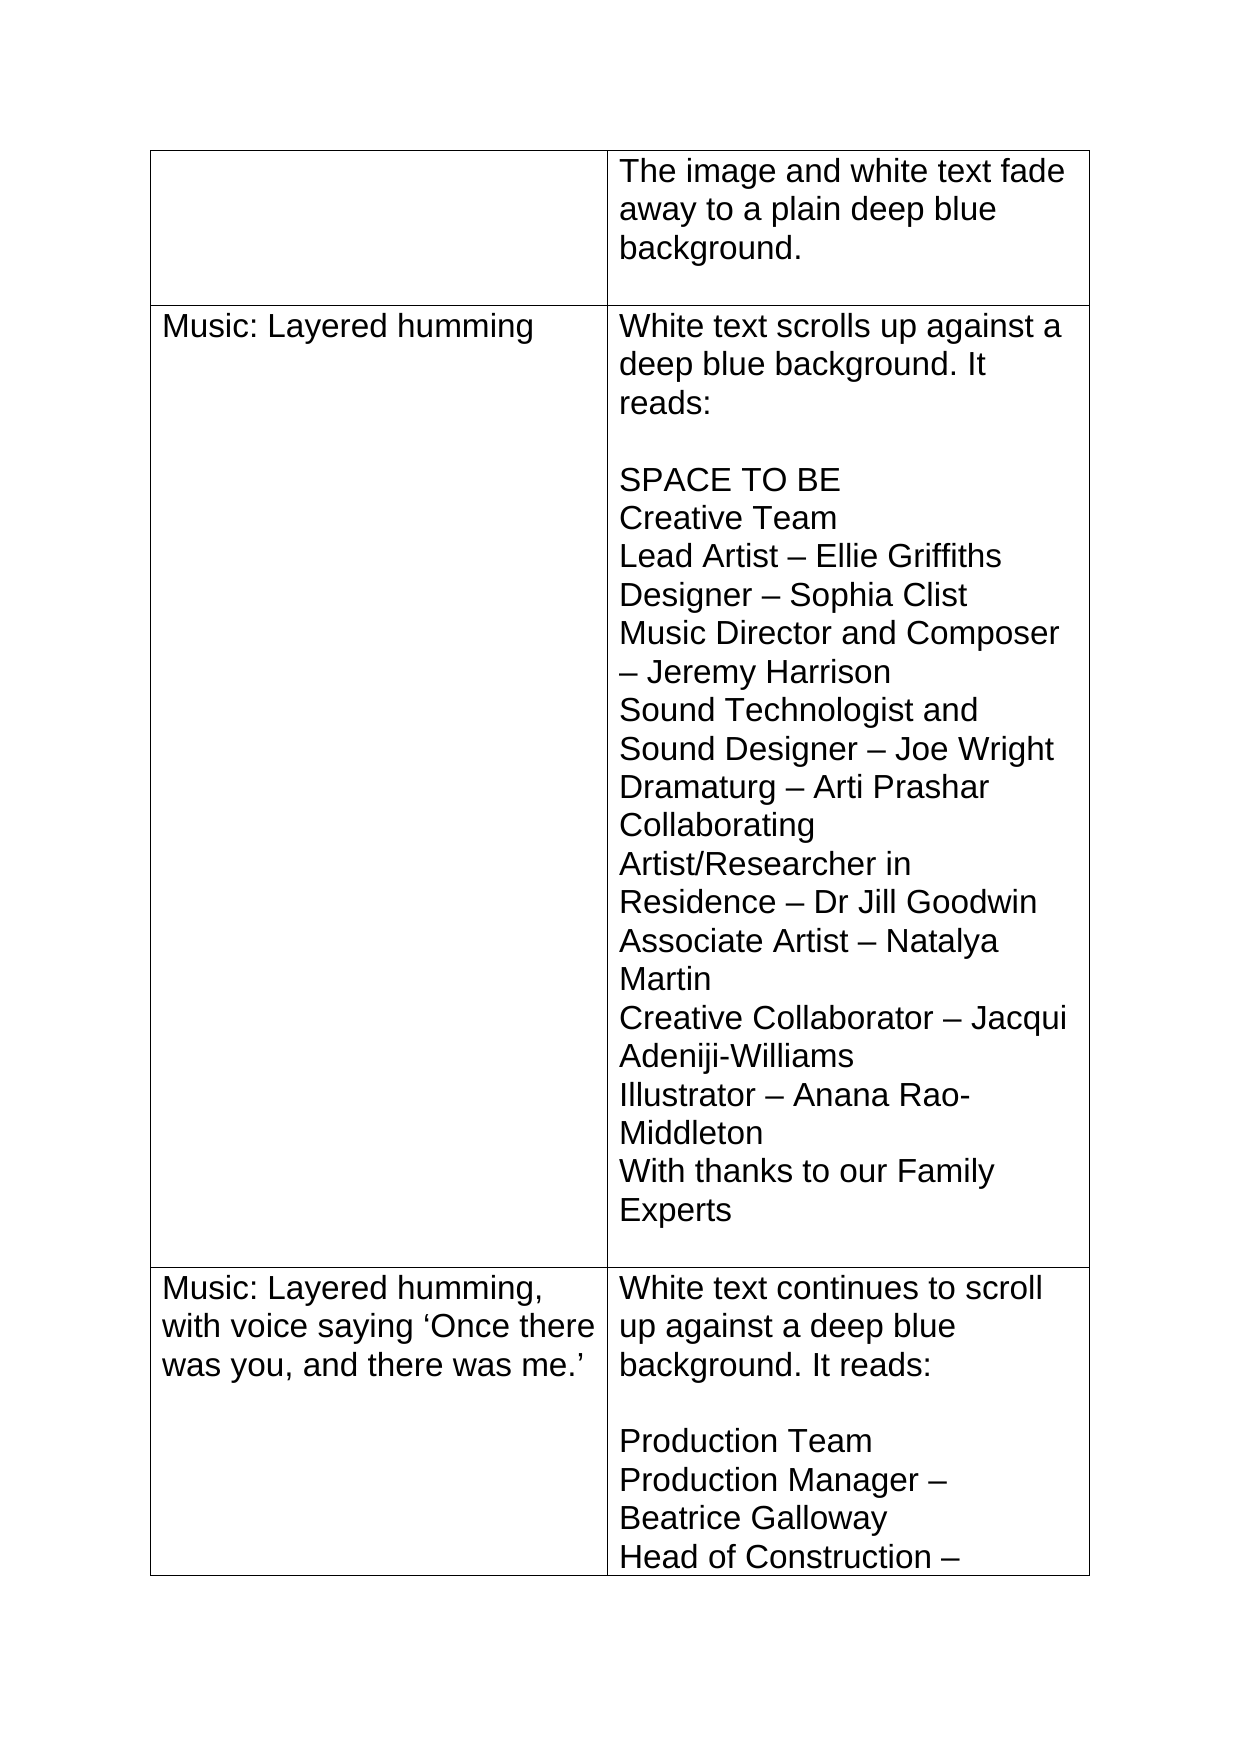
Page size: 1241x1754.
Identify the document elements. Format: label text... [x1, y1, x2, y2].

table_cell Music: Layered humming [151, 306, 607, 1267]
table_cell White text scrolls up against a deep blue background. It reads: SPACE TO BE Creative Team Lead Artist – Ellie Griffiths Designer – Sophia Clist Music Director and Composer – Jeremy Harrison Sound Technologist and Sound Designer – Joe Wright Dramaturg – Arti Prashar Collaborating Artist/Researcher in Residence – Dr Jill Goodwin Associate Artist – Natalya Martin Creative Collaborator – Jacqui Adeniji-Williams Illustrator – Anana Rao-Middleton With thanks to our Family Experts [608, 306, 1089, 1267]
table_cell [608, 1268, 1089, 1575]
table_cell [151, 1268, 607, 1575]
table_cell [608, 151, 1089, 305]
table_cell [151, 151, 607, 305]
